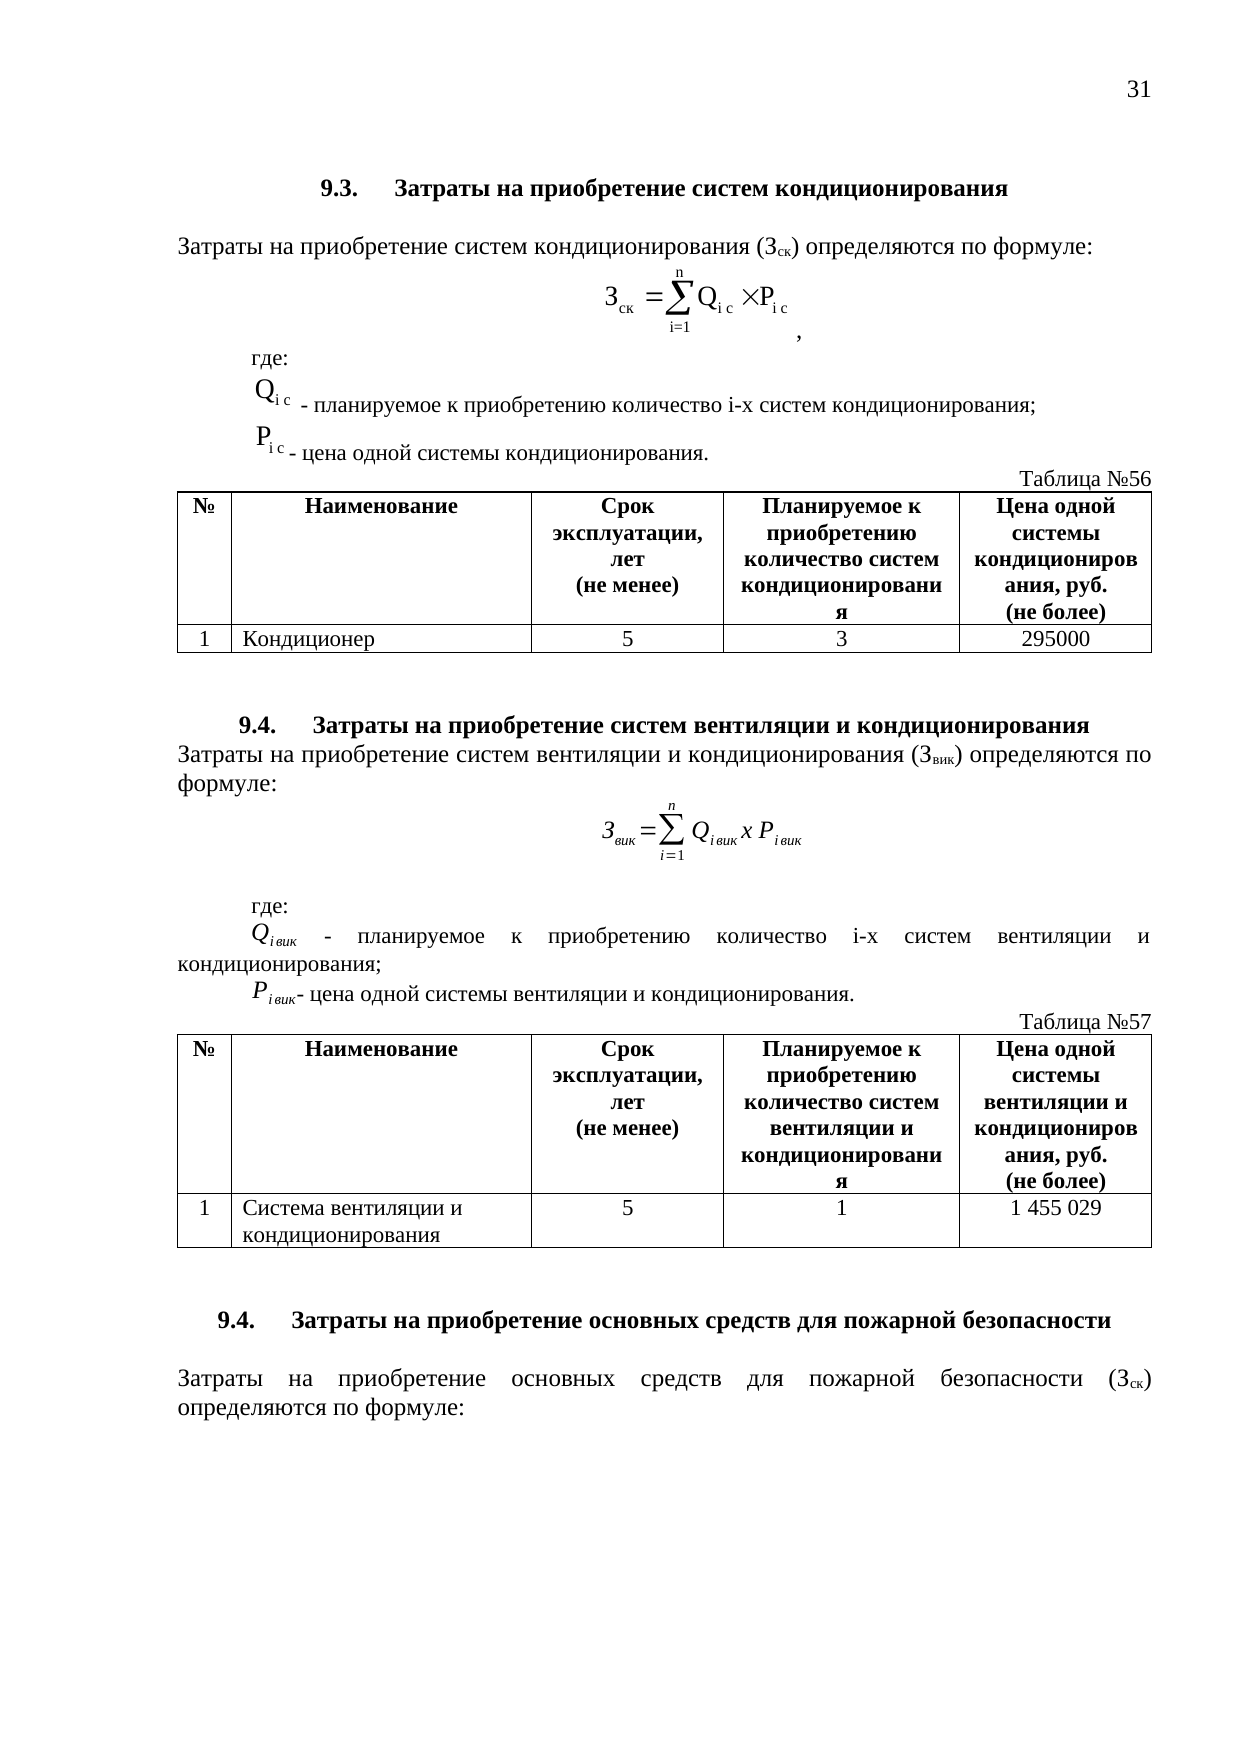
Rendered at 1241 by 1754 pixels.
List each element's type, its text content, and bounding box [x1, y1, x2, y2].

table_cell Кондиционер [232, 625, 531, 652]
table_cell 3 [724, 625, 959, 652]
table_header № [178, 493, 231, 624]
table_cell 1 [178, 625, 231, 652]
table_cell 295000 [960, 625, 1151, 652]
text 9.4. Затраты на приобретение систем вентиляции и кондиционирования [177, 710, 1152, 739]
table_header Срок эксплуатации, лет (не менее) [532, 493, 723, 624]
text - цена одной системы кондиционирования. [177, 417, 1152, 465]
table_header Наименование [232, 1035, 531, 1193]
table_header Планируемое к приобретению количество систем вентиляции и кондиционирования [724, 1035, 959, 1193]
table_cell 5 [532, 625, 723, 652]
table_header Цена одной системы вентиляции и кондиционирования, руб. (не более) [960, 1035, 1151, 1193]
text - планируемое к приобретению количество i-х систем кондиционирования; [177, 370, 1152, 417]
text , [177, 259, 1152, 344]
text где: [177, 344, 1152, 370]
text Таблица №57 [177, 1008, 1152, 1034]
table_header Цена одной системы кондиционирования, руб. (не более) [960, 493, 1151, 624]
table_cell 1 455 029 [960, 1194, 1151, 1247]
table_header № [178, 1035, 231, 1193]
table_cell 1 [178, 1194, 231, 1247]
text 9.3. Затраты на приобретение систем кондиционирования [177, 173, 1152, 202]
table_cell Система вентиляции и кондиционирования [232, 1194, 531, 1247]
table_header Срок эксплуатации, лет (не менее) [532, 1035, 723, 1193]
text - цена одной системы вентиляции и кондиционирования. [177, 976, 1152, 1008]
table_header Наименование [232, 493, 531, 624]
text Затраты на приобретение систем вентиляции и кондиционирования (Звик) определяются по формуле: [177, 739, 1152, 796]
text 9.4. Затраты на приобретение основных средств для пожарной безопасности [177, 1306, 1152, 1334]
table_header Планируемое к приобретению количество систем кондиционирования [724, 493, 959, 624]
text Таблица №56 [177, 465, 1152, 491]
table_cell 1 [724, 1194, 959, 1247]
text Затраты на приобретение основных средств для пожарной безопасности (Зск) определяются по формуле: [177, 1363, 1152, 1421]
table_cell 5 [532, 1194, 723, 1247]
text где: [177, 892, 1152, 919]
text - планируемое к приобретению количество i-х систем вентиляции и кондиционирования; [177, 919, 1152, 976]
text Затраты на приобретение систем кондиционирования (Зск) определяются по формуле: [177, 231, 1152, 259]
